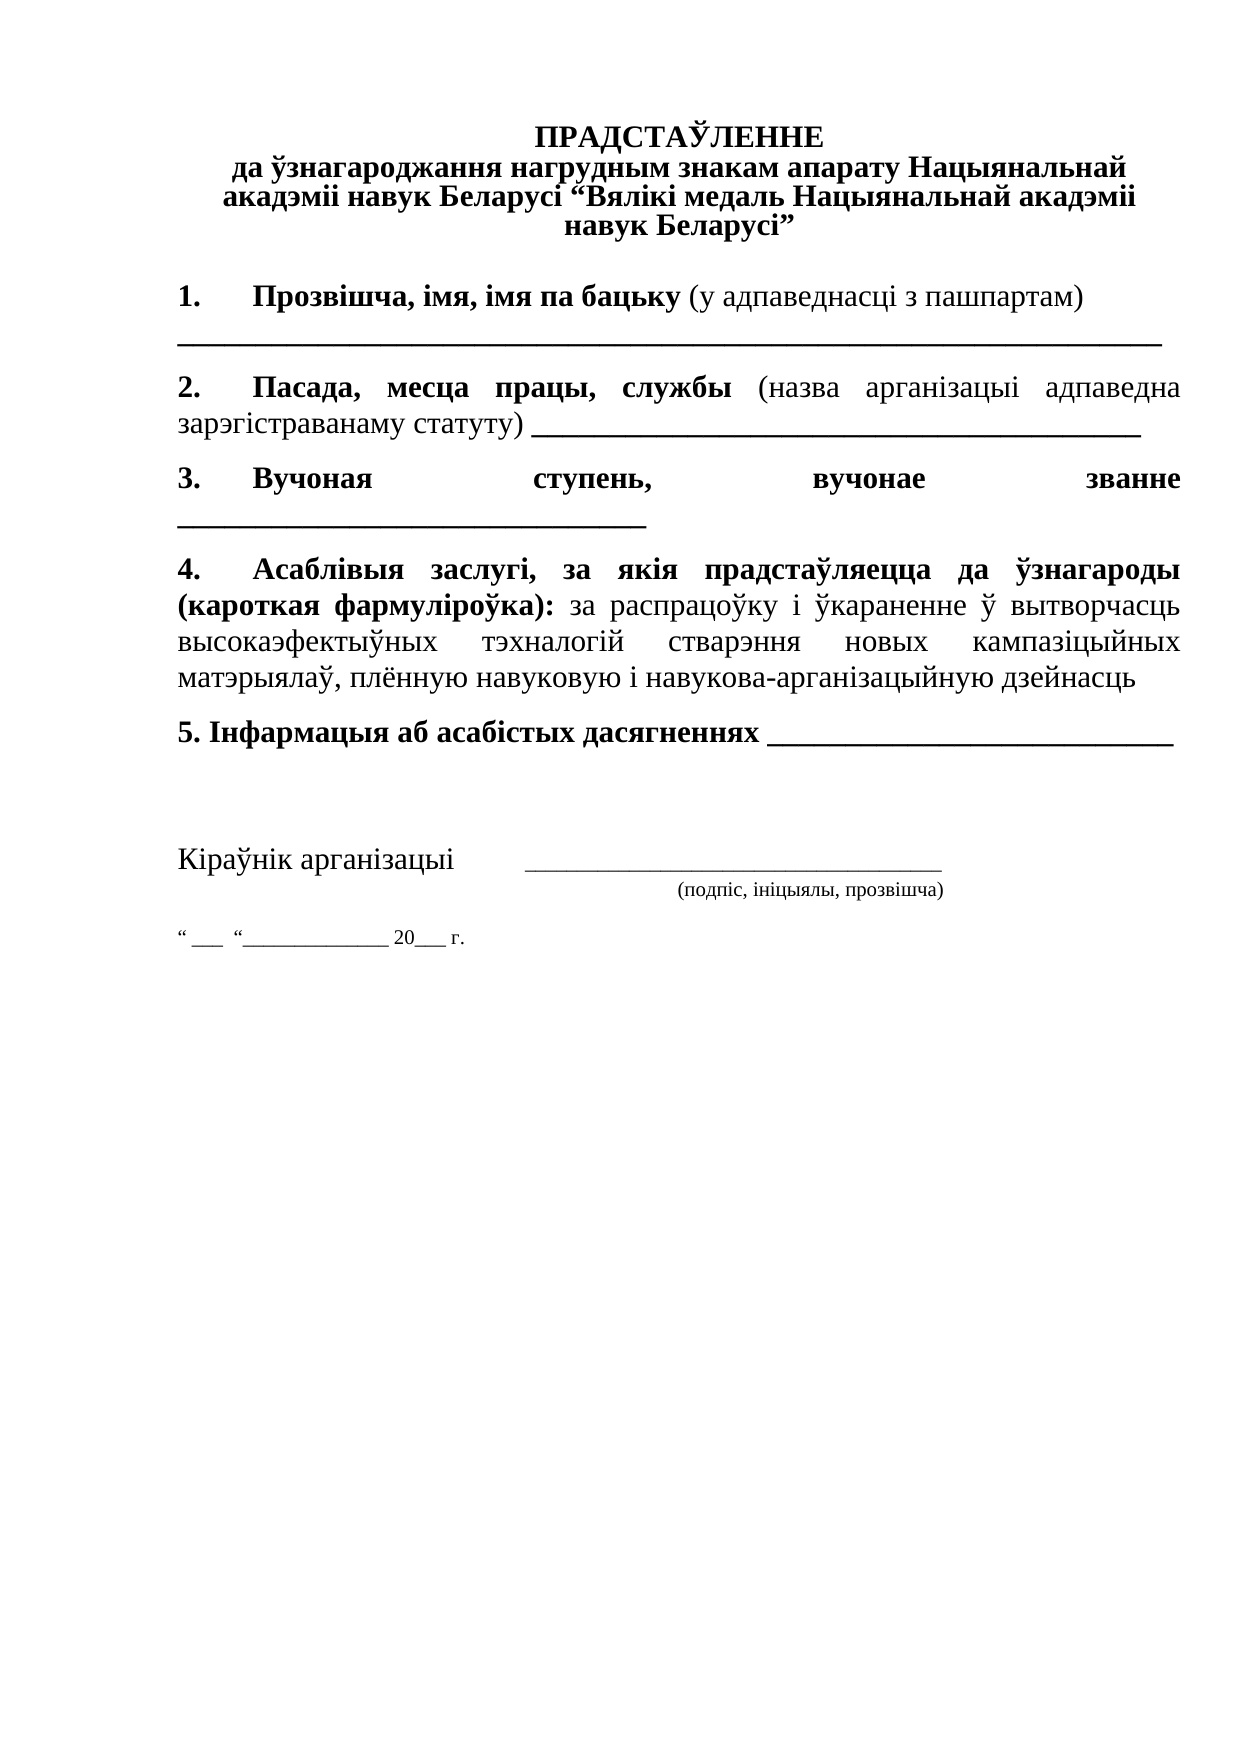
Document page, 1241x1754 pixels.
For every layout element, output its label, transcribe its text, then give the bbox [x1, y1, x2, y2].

text “ ___ “______________ 20___ г. [177, 924, 1181, 949]
text ПРАДСТАЎЛЕННЕ [177, 118, 1181, 154]
list Прозвішча, імя, імя па бацьку (у адпаведнасці з пашпартам) [177, 277, 1181, 313]
text (подпіс, ініцыялы, прозвішча) [177, 876, 1181, 901]
list Вучоная ступень, вучонае званне ______________________________ [177, 459, 1181, 531]
text 5. Інфармацыя аб асабістых дасягненнях __________________________ [177, 713, 1181, 749]
text _______________________________________________________________ [177, 313, 1181, 349]
text Кіраўнік арганізацыі ________________________________________ [177, 841, 1181, 876]
list Пасада, месца працы, службы (назва арганізацыі адпаведна зарэгістраванаму статуту) _______________________________________ [177, 368, 1181, 440]
list Асаблівыя заслугі, за якія прадстаўляецца да ўзнагароды (кароткая фармуліроўка): за распрацоўку і ўкараненне ў вытворчасць высокаэфектыўных тэхналогій стварэння новых кампазіцыйных матэрыялаў, плённую навуковую і навукова-арганізацыйную дзейнасць [177, 551, 1181, 694]
text да ўзнагароджання нагрудным знакам апарату Нацыянальнай акадэміі навук Беларусі “Вялікі медаль Нацыянальнай акадэміі навук Беларусі” [177, 154, 1181, 242]
